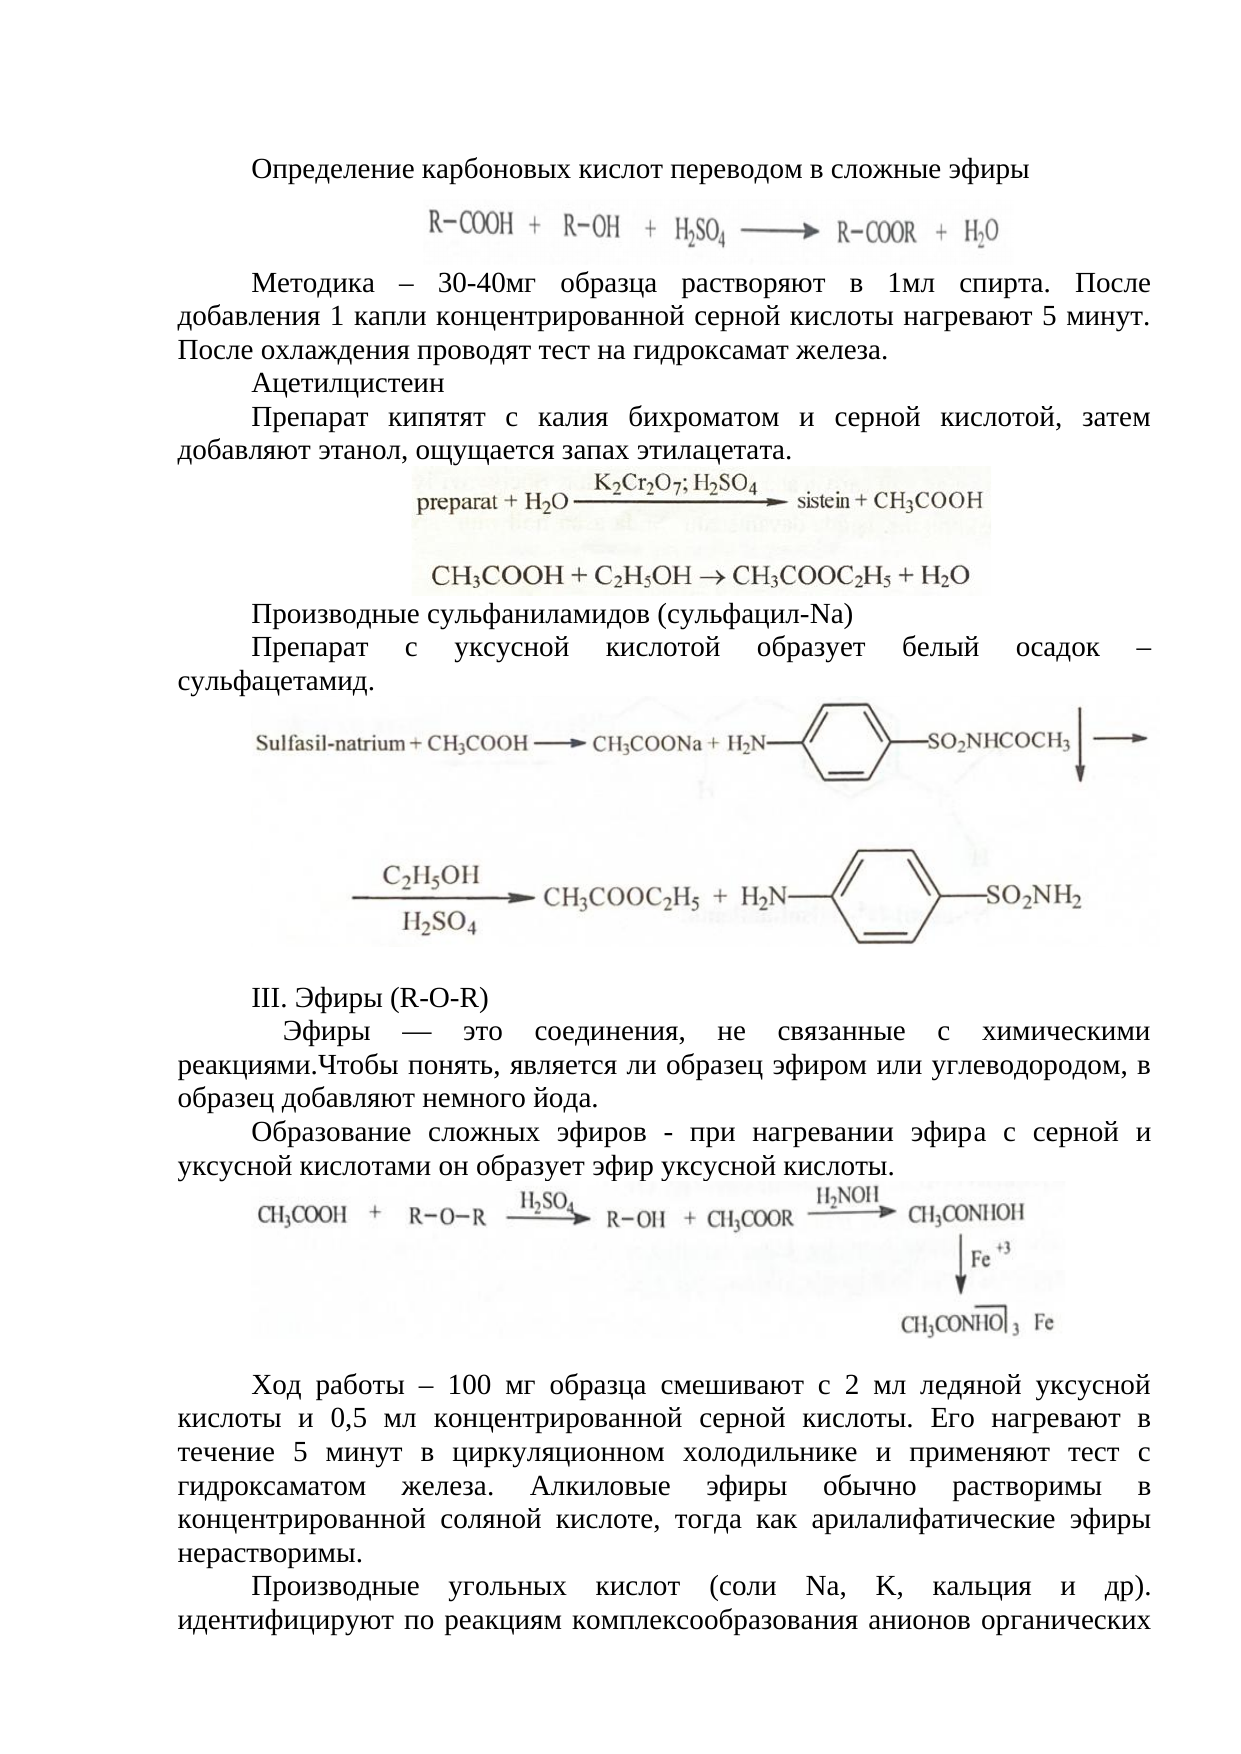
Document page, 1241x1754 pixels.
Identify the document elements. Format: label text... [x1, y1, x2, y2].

text Образование сложных эфиров - при нагревании эфира с серной и уксусной кислотами он образует эфир уксусной кислоты. [177, 1114, 1152, 1181]
picture [411, 466, 992, 596]
text Эфиры — это соединения, не связанные с химическими реакциями.Чтобы понять, является ли образец эфиром или углеводородом, в образец добавляют немного йода. [177, 1013, 1152, 1114]
text Ацетилцистеин [177, 365, 1152, 399]
text III. Эфиры (R-O-R) [177, 980, 1152, 1013]
text Препарат кипятят с калия бихроматом и серной кислотой, затем добавляют этанол, ощущается запах этилацетата. [177, 399, 1152, 466]
text Методика – 30-40мг образца растворяют в 1мл спирта. После добавления 1 капли концентрированной серной кислоты нагревают 5 минут. После охлаждения проводят тест на гидроксамат железа. [177, 265, 1152, 365]
text Производные сульфаниламидов (сульфацил-Na) [177, 596, 1152, 629]
picture [251, 1181, 1066, 1339]
text Препарат с уксусной кислотой образует белый осадок – сульфацетамид. [177, 629, 1152, 696]
text Определение карбоновых кислот переводом в сложные эфиры [177, 152, 1152, 185]
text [177, 1568, 1152, 1635]
text Ход работы – ​​100 мг образца смешивают с 2 мл ледяной уксусной кислоты и 0,5 мл концентрированной серной кислоты. Его нагревают в течение 5 минут в циркуляционном холодильнике и применяют тест с гидроксаматом железа. Алкиловые эфиры обычно растворимы в концентрированной соляной кислоте, тогда как арилалифатические эфиры нерастворимы. [177, 1367, 1152, 1568]
picture [423, 199, 1014, 265]
picture [251, 696, 1160, 947]
